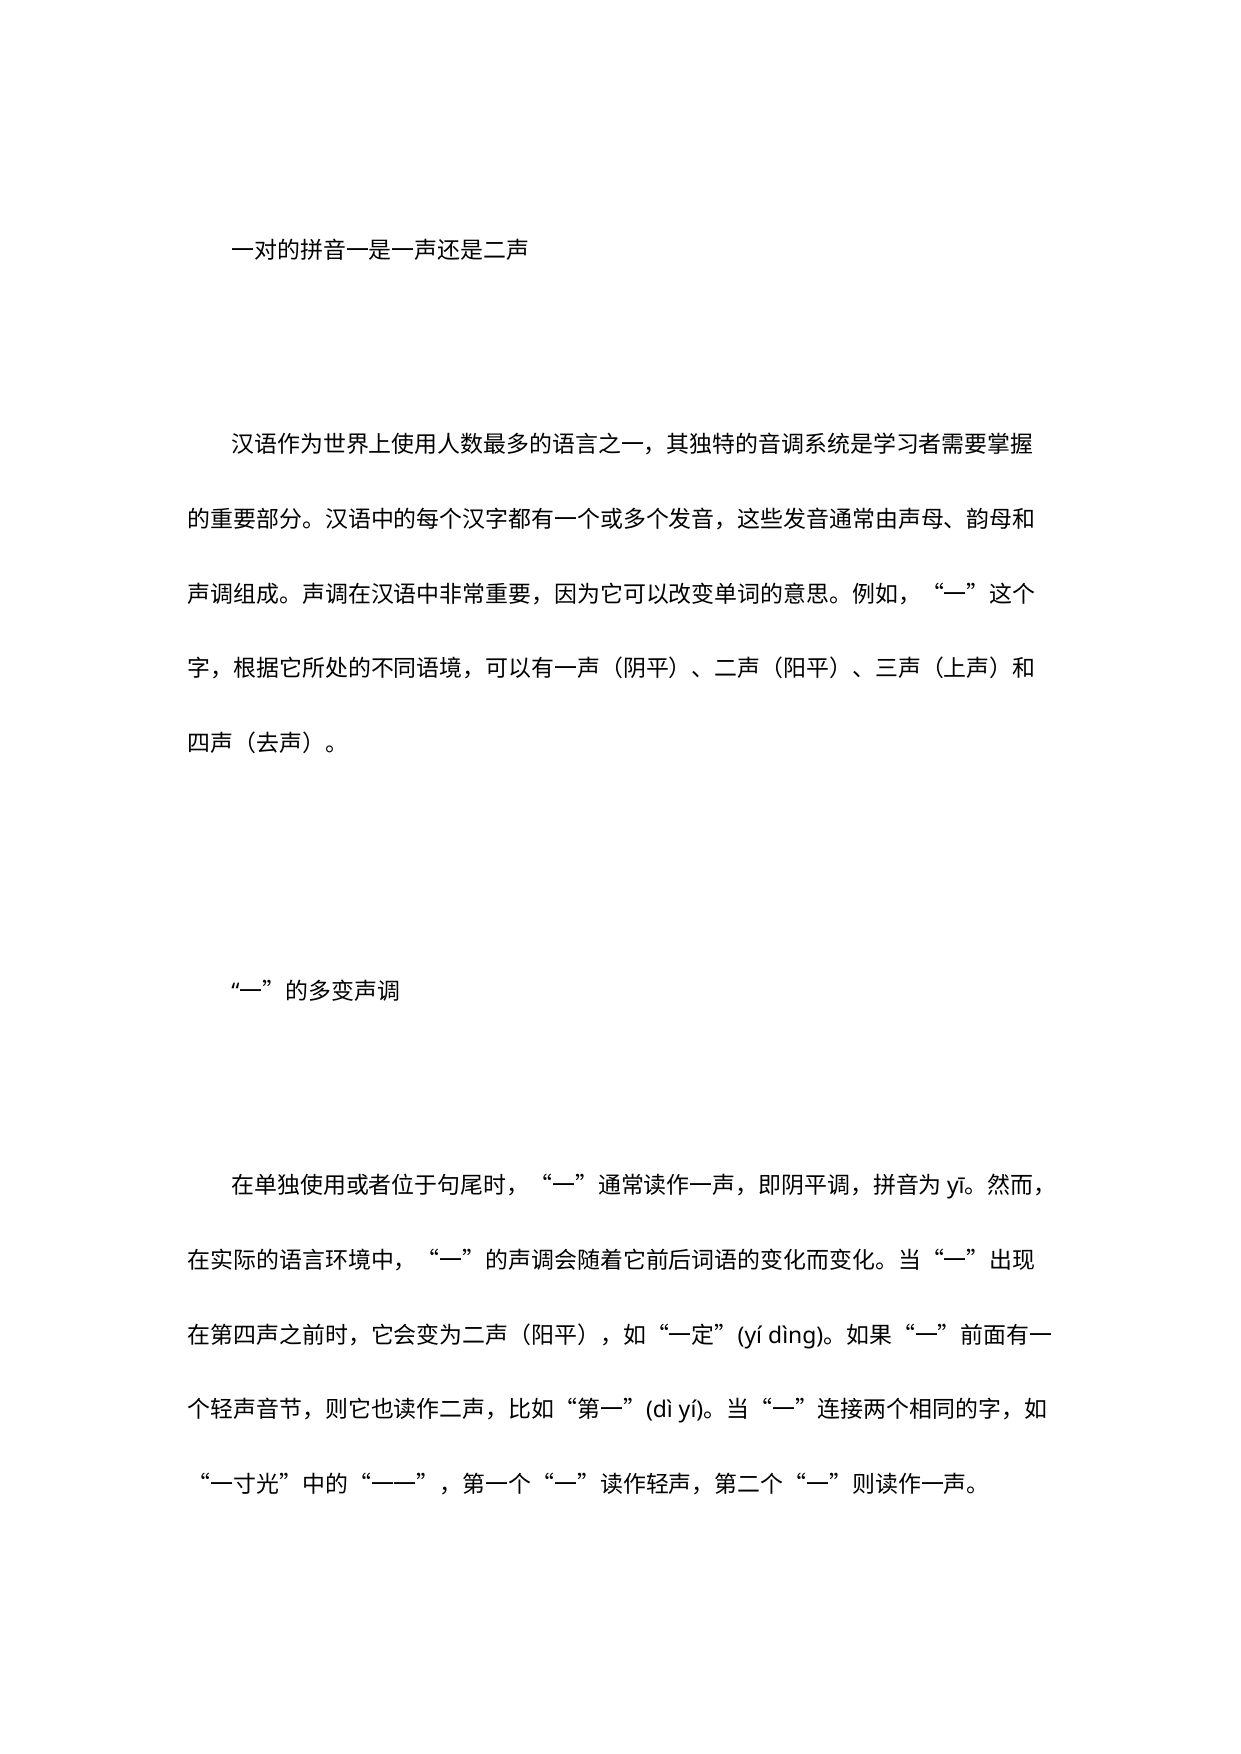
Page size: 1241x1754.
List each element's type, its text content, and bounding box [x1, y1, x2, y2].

text 汉语作为世界上使用人数最多的语言之一，其独特的音调系统是学习者需要掌握的重要部分。汉语中的每个汉字都有一个或多个发音，这些发音通常由声母、韵母和声调组成。声调在汉语中非常重要，因为它可以改变单词的意思。例如，“一”这个字，根据它所处的不同语境，可以有一声（阴平）、二声（阳平）、三声（上声）和四声（去声）。 [187, 410, 1053, 774]
text 在单独使用或者位于句尾时，“一”通常读作一声，即阴平调，拼音为 yī。然而，在实际的语言环境中，“一”的声调会随着它前后词语的变化而变化。当“一”出现在第四声之前时，它会变为二声（阳平），如“一定”(yí dìng)。如果“一”前面有一个轻声音节，则它也读作二声，比如“第一”(dì yí)。当“一”连接两个相同的字，如“一寸光”中的“一一”，第一个“一”读作轻声，第二个“一”则读作一声。 [187, 1151, 1053, 1515]
text 一对的拼音一是一声还是二声 [187, 216, 1053, 281]
text “一”的多变声调 [187, 957, 1053, 1022]
